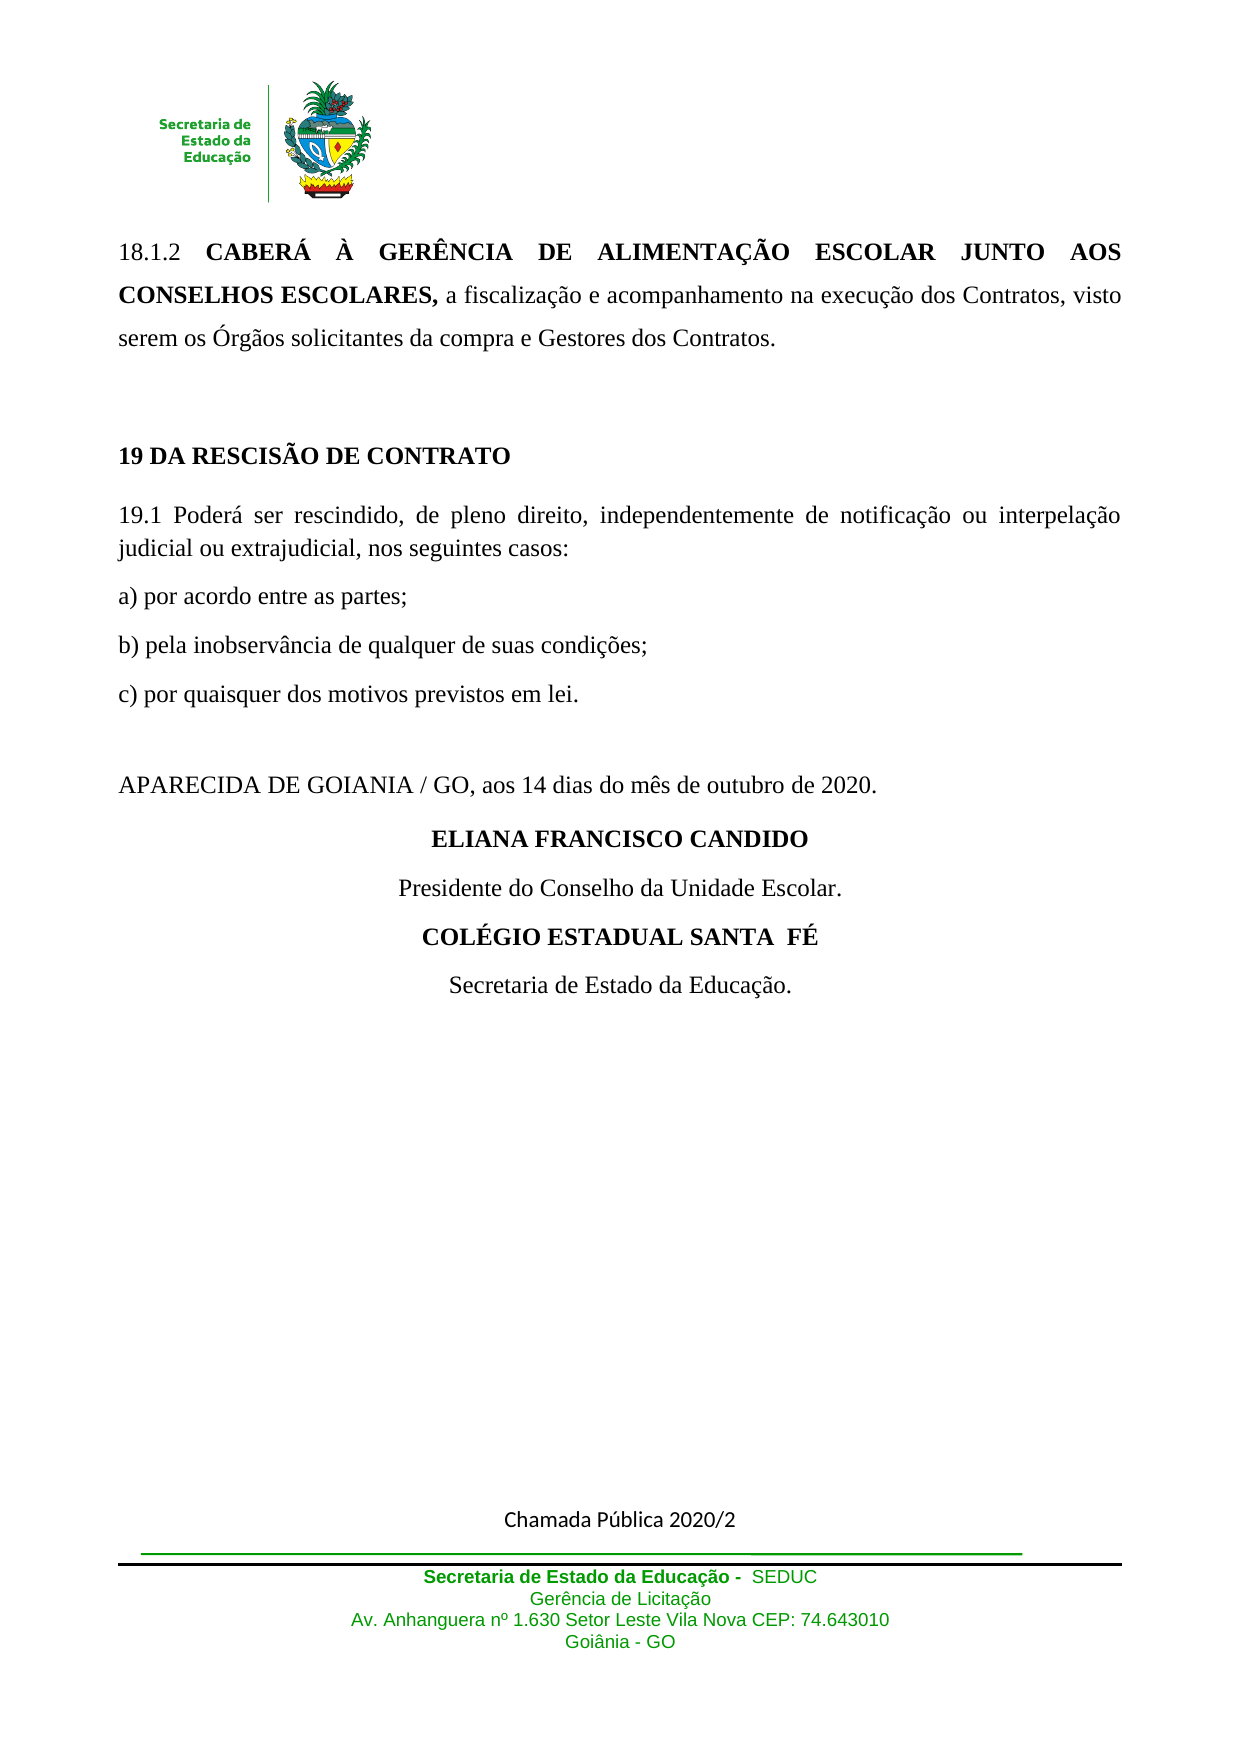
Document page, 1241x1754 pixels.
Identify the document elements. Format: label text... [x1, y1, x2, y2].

text 19.1 Poderá ser rescindido, de pleno direito, independentemente de notificação ou interpelação judicial ou extrajudicial, nos seguintes casos: [118, 500, 1122, 561]
text 18.1.2 CABERÁ À GERÊNCIA DE ALIMENTAÇÃO ESCOLAR JUNTO AOS CONSELHOS ESCOLARES, a fiscalização e acompanhamento na execução dos Contratos, visto serem os Órgãos solicitantes da compra e Gestores dos Contratos. [118, 237, 1122, 352]
text c) por quaisquer dos motivos previstos em lei. [118, 679, 1122, 707]
text Presidente do Conselho da Unidade Escolar. [118, 873, 1122, 902]
text APARECIDA DE GOIANIA / GO, aos 14 dias do mês de outubro de 2020. [118, 770, 1122, 799]
text COLÉGIO ESTADUAL SANTA FÉ [118, 922, 1122, 950]
text b) pela inobservância de qualquer de suas condições; [118, 630, 1122, 659]
text ELIANA FRANCISCO CANDIDO [118, 824, 1122, 853]
text 19 DA RESCISÃO DE CONTRATO [118, 441, 1122, 470]
text Secretaria de Estado da Educação. [118, 970, 1122, 999]
text a) por acordo entre as partes; [118, 581, 1122, 610]
picture [118, 73, 412, 210]
